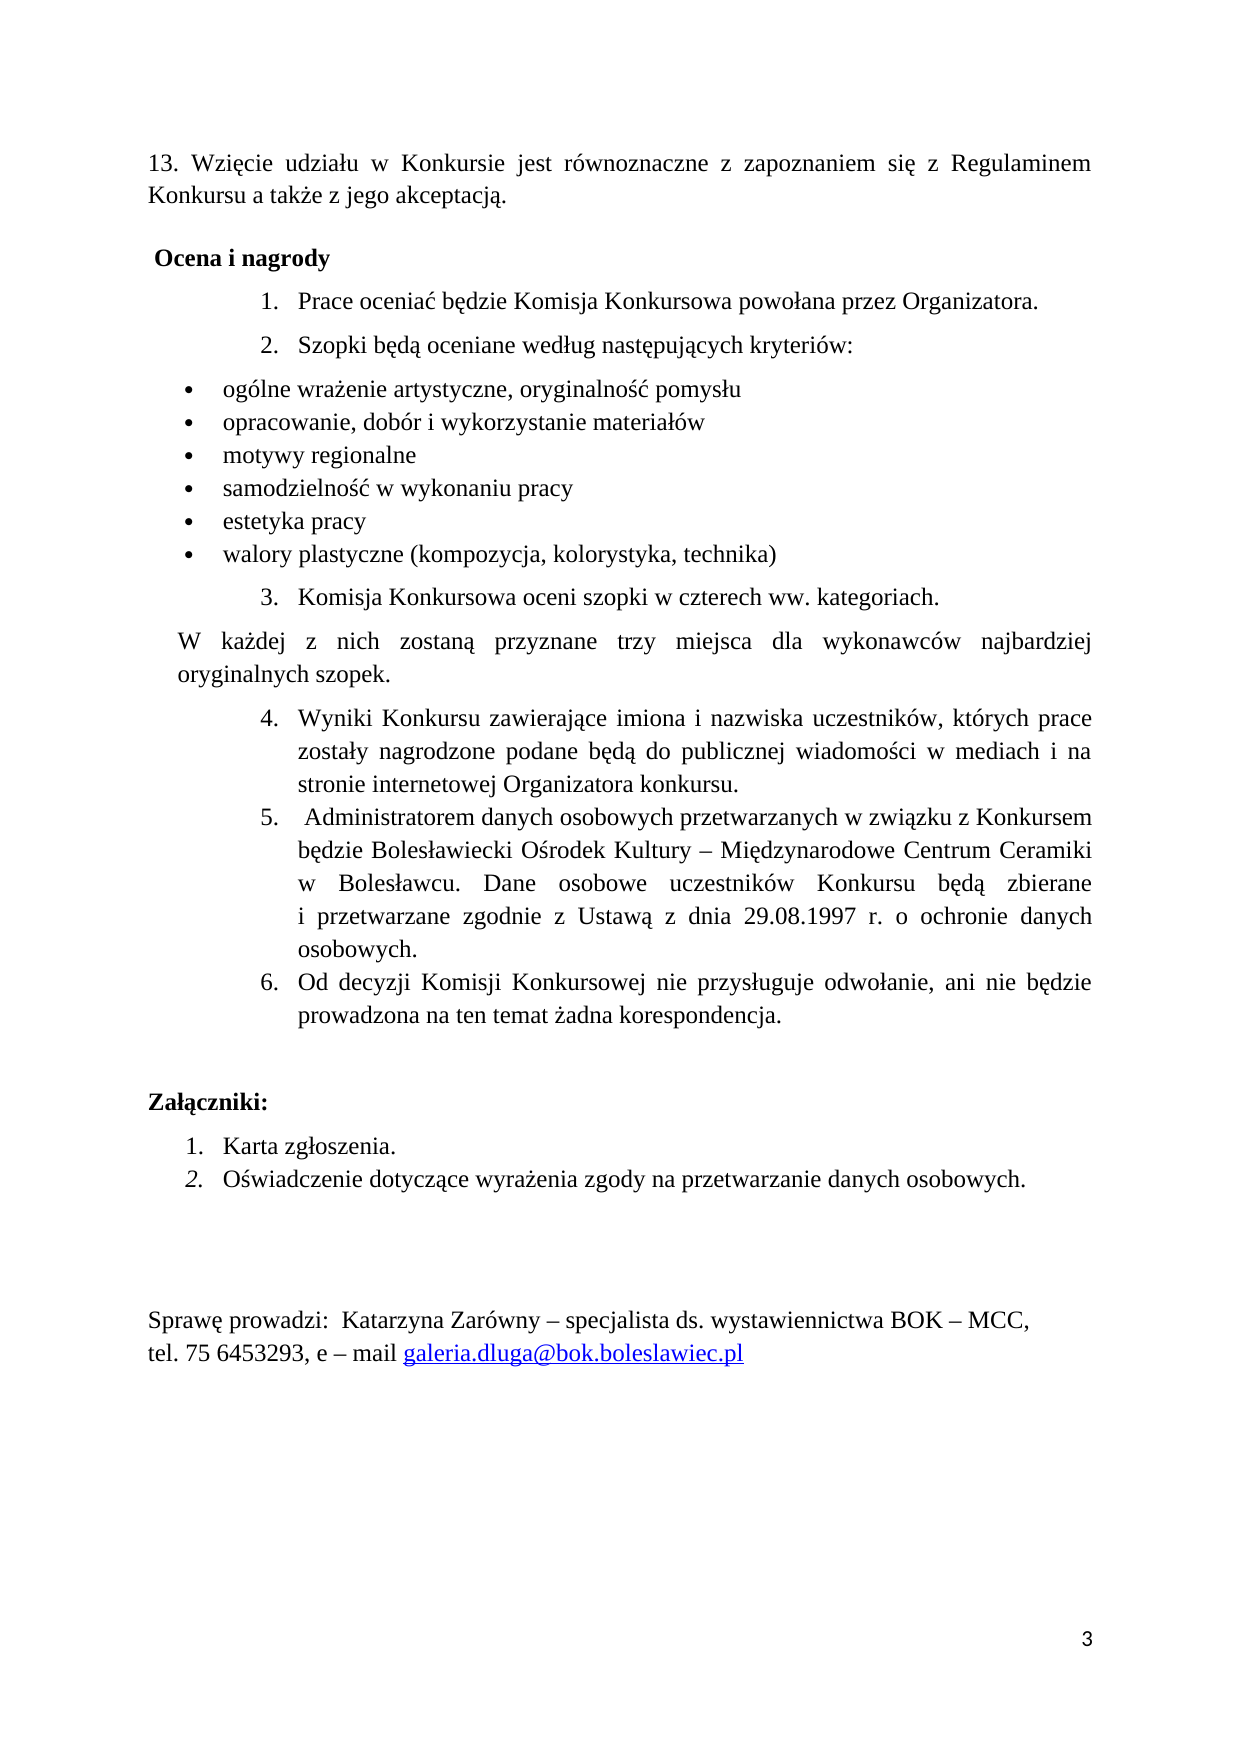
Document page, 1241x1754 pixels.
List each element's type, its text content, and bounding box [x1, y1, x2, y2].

text Załączniki: [148, 1087, 1093, 1116]
list samodzielność w wykonaniu pracy [185, 473, 1093, 502]
list Wyniki Konkursu zawierające imiona i nazwiska uczestników, których prace zostały nagrodzone podane będą do publicznej wiadomości w mediach i na stronie internetowej Organizatora konkursu. [260, 703, 1093, 798]
list Karta zgłoszenia. [185, 1131, 1093, 1160]
list ogólne wrażenie artystyczne, oryginalność pomysłu [185, 374, 1093, 402]
text Sprawę prowadzi: Katarzyna Zarówny – specjalista ds. wystawiennictwa BOK – MCC, tel. 75 6453293, e – mail galeria.dluga@bok.boleslawiec.pl [148, 1305, 1093, 1367]
list Komisja Konkursowa oceni szopki w czterech ww. kategoriach. [260, 582, 1093, 611]
text 13. Wzięcie udziału w Konkursie jest równoznaczne z zapoznaniem się z Regulaminem Konkursu a także z jego akceptacją. [148, 148, 1093, 209]
text Ocena i nagrody [148, 243, 1093, 272]
text W każdej z nich zostaną przyznane trzy miejsca dla wykonawców najbardziej oryginalnych szopek. [177, 626, 1093, 688]
list Oświadczenie dotyczące wyrażenia zgody na przetwarzanie danych osobowych. [185, 1164, 1093, 1193]
list Od decyzji Komisji Konkursowej nie przysługuje odwołanie, ani nie będzie prowadzona na ten temat żadna korespondencja. [260, 967, 1093, 1029]
list Prace oceniać będzie Komisja Konkursowa powołana przez Organizatora. [260, 286, 1093, 315]
list motywy regionalne [185, 440, 1093, 468]
list Szopki będą oceniane według następujących kryteriów: [260, 330, 1093, 359]
list walory plastyczne (kompozycja, kolorystyka, technika) [185, 539, 1093, 568]
list Administratorem danych osobowych przetwarzanych w związku z Konkursem będzie Bolesławiecki Ośrodek Kultury – Międzynarodowe Centrum Ceramiki w Bolesławcu. Dane osobowe uczestników Konkursu będą zbierane i przetwarzane zgodnie z Ustawą z dnia 29.08.1997 r. o ochronie danych osobowych. [260, 802, 1093, 963]
list estetyka pracy [185, 506, 1093, 534]
list opracowanie, dobór i wykorzystanie materiałów [185, 407, 1093, 436]
